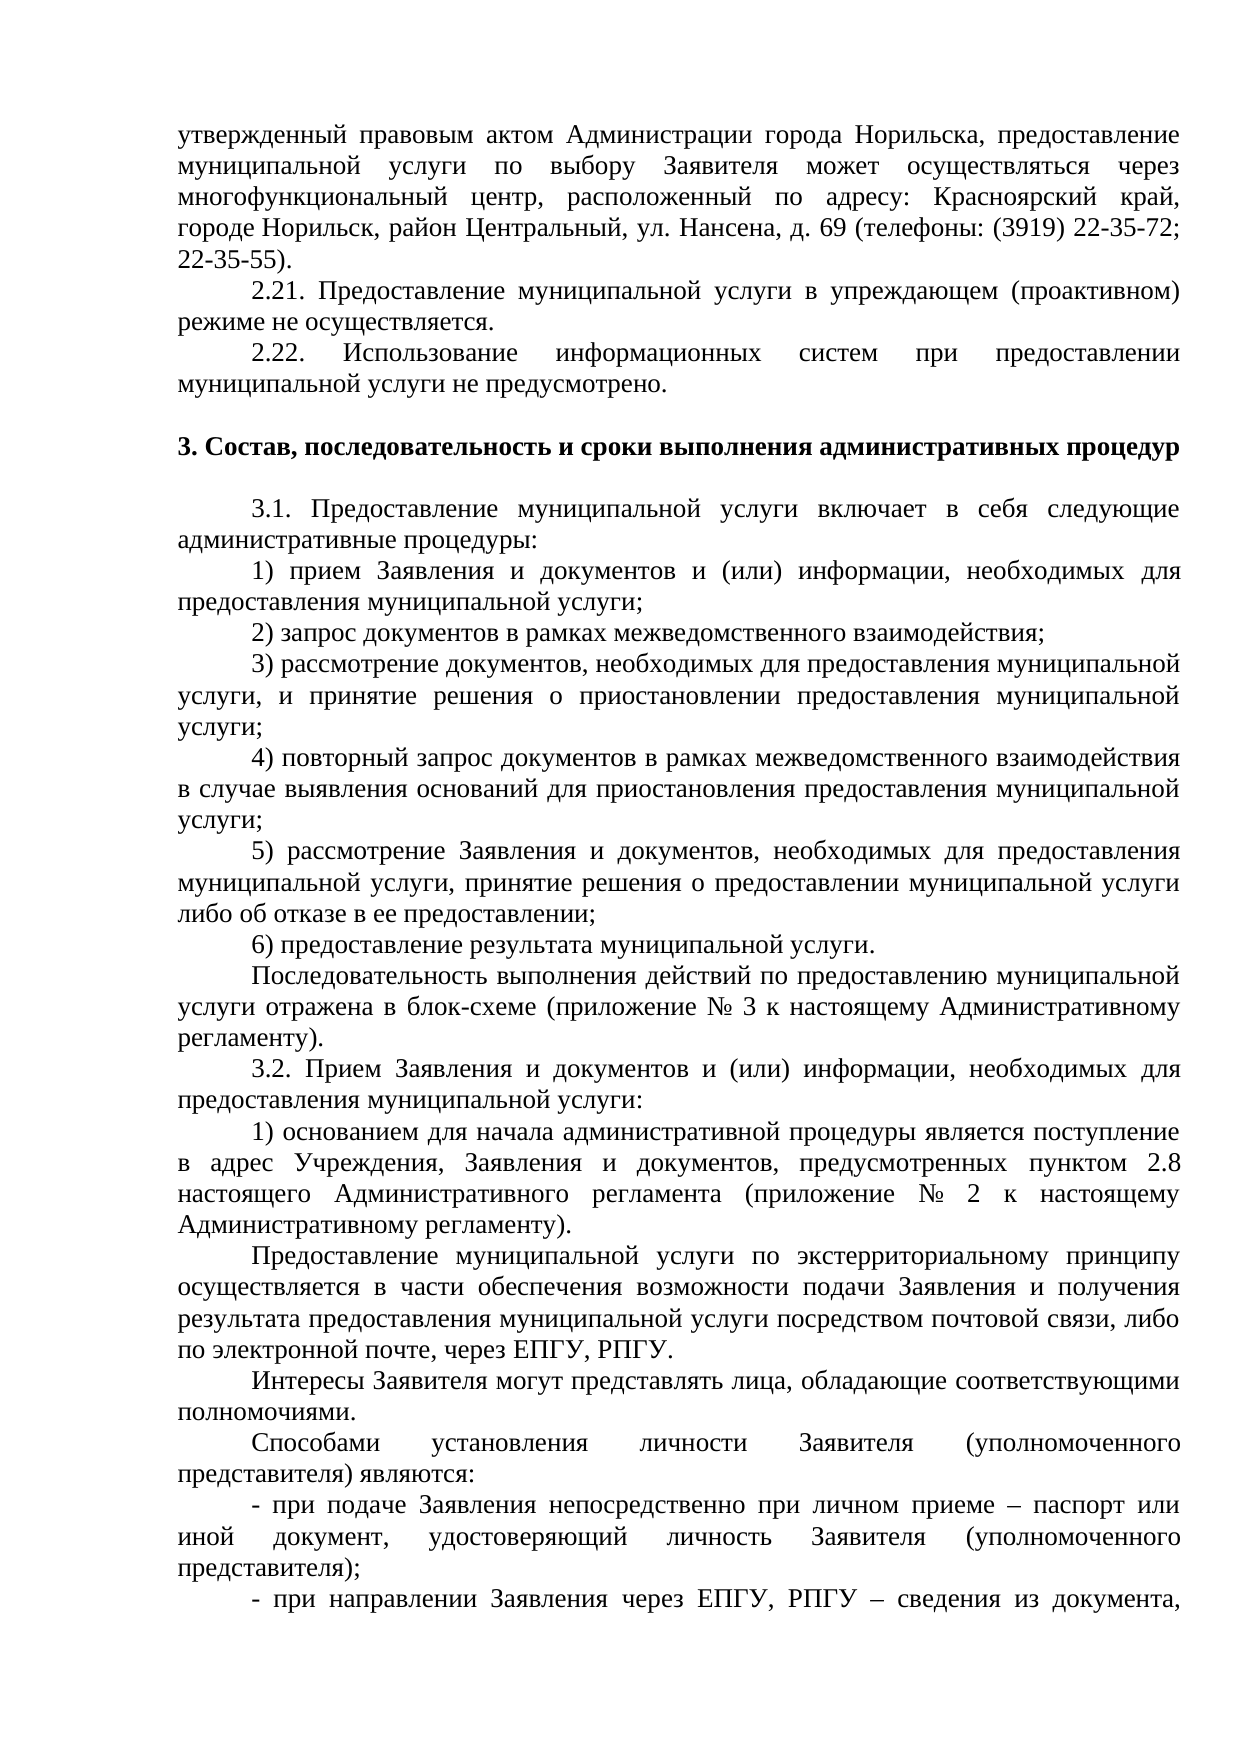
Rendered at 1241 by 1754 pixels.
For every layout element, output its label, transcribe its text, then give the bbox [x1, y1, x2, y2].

text - при подаче Заявления непосредственно при личном приеме – паспорт или иной документ, удостоверяющий личность Заявителя (уполномоченного представителя); [177, 1488, 1181, 1582]
text 1) прием Заявления и документов и (или) информации, необходимых для предоставления муниципальной услуги; [177, 554, 1181, 616]
text 3. Состав, последовательность и сроки выполнения административных процедур [177, 429, 1181, 461]
text 5) рассмотрение Заявления и документов, необходимых для предоставления муниципальной услуги, принятие решения о предоставлении муниципальной услуги либо об отказе в ее предоставлении; [177, 834, 1181, 928]
text 2.21. Предоставление муниципальной услуги в упреждающем (проактивном) режиме не осуществляется. [177, 274, 1181, 336]
text Интересы Заявителя могут представлять лица, обладающие соответствующими полномочиями. [177, 1364, 1181, 1426]
text Способами установления личности Заявителя (уполномоченного представителя) являются: [177, 1426, 1181, 1488]
text 2) запрос документов в рамках межведомственного взаимодействия; [177, 616, 1181, 648]
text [177, 118, 1181, 274]
text 6) предоставление результата муниципальной услуги. [177, 928, 1181, 959]
text 3.1. Предоставление муниципальной услуги включает в себя следующие административные процедуры: [177, 492, 1181, 554]
text 3.2. Прием Заявления и документов и (или) информации, необходимых для предоставления муниципальной услуги: [177, 1052, 1181, 1115]
text 3) рассмотрение документов, необходимых для предоставления муниципальной услуги, и принятие решения о приостановлении предоставления муниципальной услуги; [177, 648, 1181, 741]
text 1) основанием для начала административной процедуры является поступление в адрес Учреждения, Заявления и документов, предусмотренных пунктом 2.8 настоящего Административного регламента (приложение № 2 к настоящему Административному регламенту). [177, 1115, 1181, 1239]
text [177, 1582, 1181, 1613]
text Предоставление муниципальной услуги по экстерриториальному принципу осуществляется в части обеспечения возможности подачи Заявления и получения результата предоставления муниципальной услуги посредством почтовой связи, либо по электронной почте, через ЕПГУ, РПГУ. [177, 1239, 1181, 1364]
text 2.22. Использование информационных систем при предоставлении муниципальной услуги не предусмотрено. [177, 336, 1181, 398]
text 4) повторный запрос документов в рамках межведомственного взаимодействия в случае выявления оснований для приостановления предоставления муниципальной услуги; [177, 741, 1181, 834]
text Последовательность выполнения действий по предоставлению муниципальной услуги отражена в блок-схеме (приложение № 3 к настоящему Административному регламенту). [177, 959, 1181, 1052]
